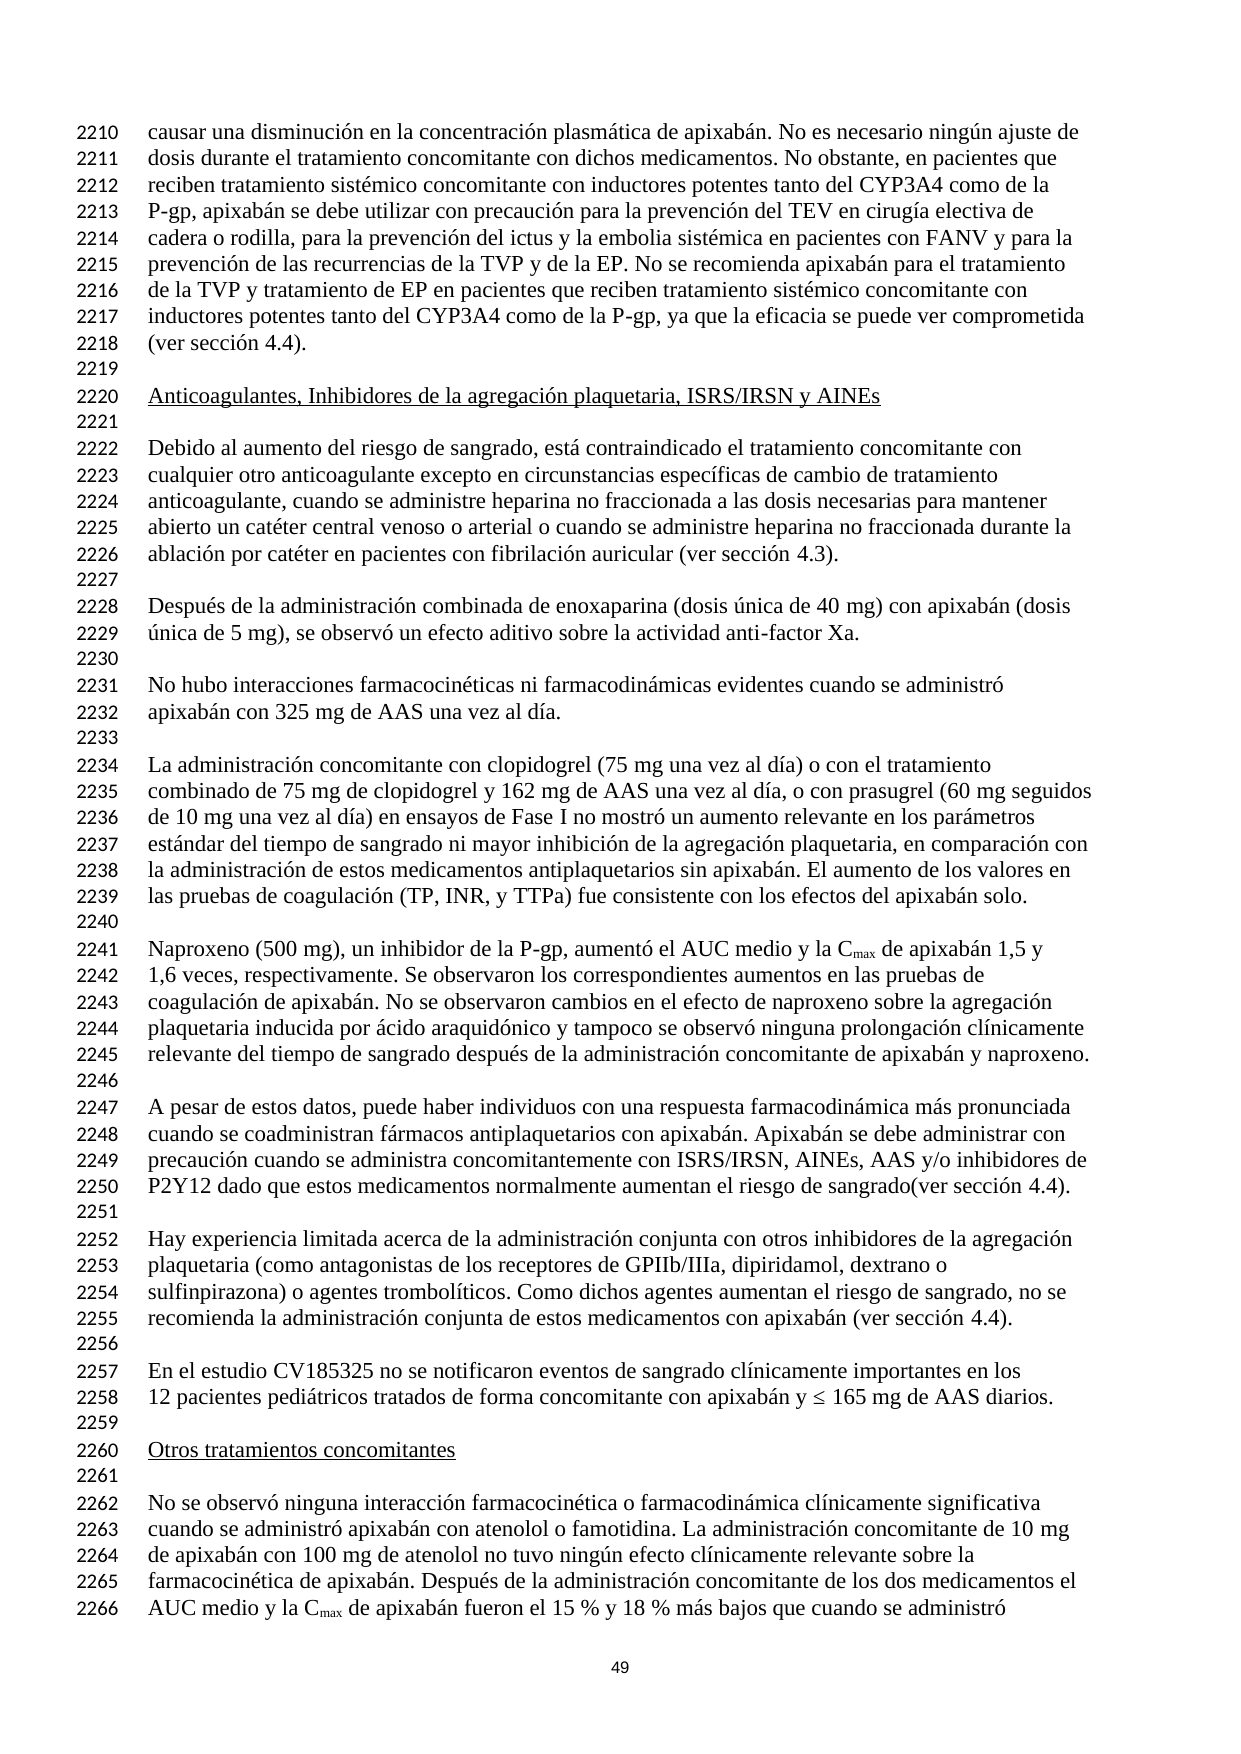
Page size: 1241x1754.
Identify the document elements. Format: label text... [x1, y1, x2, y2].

text Debido al aumento del riesgo de sangrado, está contraindicado el tratamiento concomitante con cualquier otro anticoagulante excepto en circunstancias específicas de cambio de tratamiento anticoagulante, cuando se administre heparina no fraccionada a las dosis necesarias para mantener abierto un catéter central venoso o arterial o cuando se administre heparina no fraccionada durante la ablación por catéter en pacientes con fibrilación auricular (ver sección 4.3). [148, 434, 1092, 566]
text Hay experiencia limitada acerca de la administración conjunta con otros inhibidores de la agregación plaquetaria (como antagonistas de los receptores de GPIIb/IIIa, dipiridamol, dextrano o sulfinpirazona) o agentes trombolíticos. Como dichos agentes aumentan el riesgo de sangrado, no se recomienda la administración conjunta de estos medicamentos con apixabán (ver sección 4.4). [148, 1225, 1092, 1330]
text En el estudio CV185325 no se notificaron eventos de sangrado clínicamente importantes en los 12 pacientes pediátricos tratados de forma concomitante con apixabán y ≤ 165 mg de AAS diarios. [148, 1357, 1092, 1409]
text A pesar de estos datos, puede haber individuos con una respuesta farmacodinámica más pronunciada cuando se coadministran fármacos antiplaquetarios con apixabán. Apixabán se debe administrar con precaución cuando se administra concomitantemente con ISRS/IRSN, AINEs, AAS y/o inhibidores de P2Y12 dado que estos medicamentos normalmente aumentan el riesgo de sangrado(ver sección 4.4). [148, 1093, 1092, 1199]
text Otros tratamientos concomitantes [148, 1436, 1092, 1462]
text Naproxeno (500 mg), un inhibidor de la P-gp, aumentó el AUC medio y la Cmax de apixabán 1,5 y 1,6 veces, respectivamente. Se observaron los correspondientes aumentos en las pruebas de coagulación de apixabán. No se observaron cambios en el efecto de naproxeno sobre la agregación plaquetaria inducida por ácido araquidónico y tampoco se observó ninguna prolongación clínicamente relevante del tiempo de sangrado después de la administración concomitante de apixabán y naproxeno. [148, 935, 1092, 1067]
text Después de la administración combinada de enoxaparina (dosis única de 40 mg) con apixabán (dosis única de 5 mg), se observó un efecto aditivo sobre la actividad anti-factor Xa. [148, 592, 1092, 645]
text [148, 118, 1092, 355]
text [148, 1488, 1092, 1620]
text Anticoagulantes, Inhibidores de la agregación plaquetaria, ISRS/IRSN y AINEs [148, 382, 1092, 408]
text No hubo interacciones farmacocinéticas ni farmacodinámicas evidentes cuando se administró apixabán con 325 mg de AAS una vez al día. [148, 672, 1092, 724]
text La administración concomitante con clopidogrel (75 mg una vez al día) o con el tratamiento combinado de 75 mg de clopidogrel y 162 mg de AAS una vez al día, o con prasugrel (60 mg seguidos de 10 mg una vez al día) en ensayos de Fase I no mostró un aumento relevante en los parámetros estándar del tiempo de sangrado ni mayor inhibición de la agregación plaquetaria, en comparación con la administración de estos medicamentos antiplaquetarios sin apixabán. El aumento de los valores en las pruebas de coagulación (TP, INR, y TTPa) fue consistente con los efectos del apixabán solo. [148, 751, 1092, 909]
